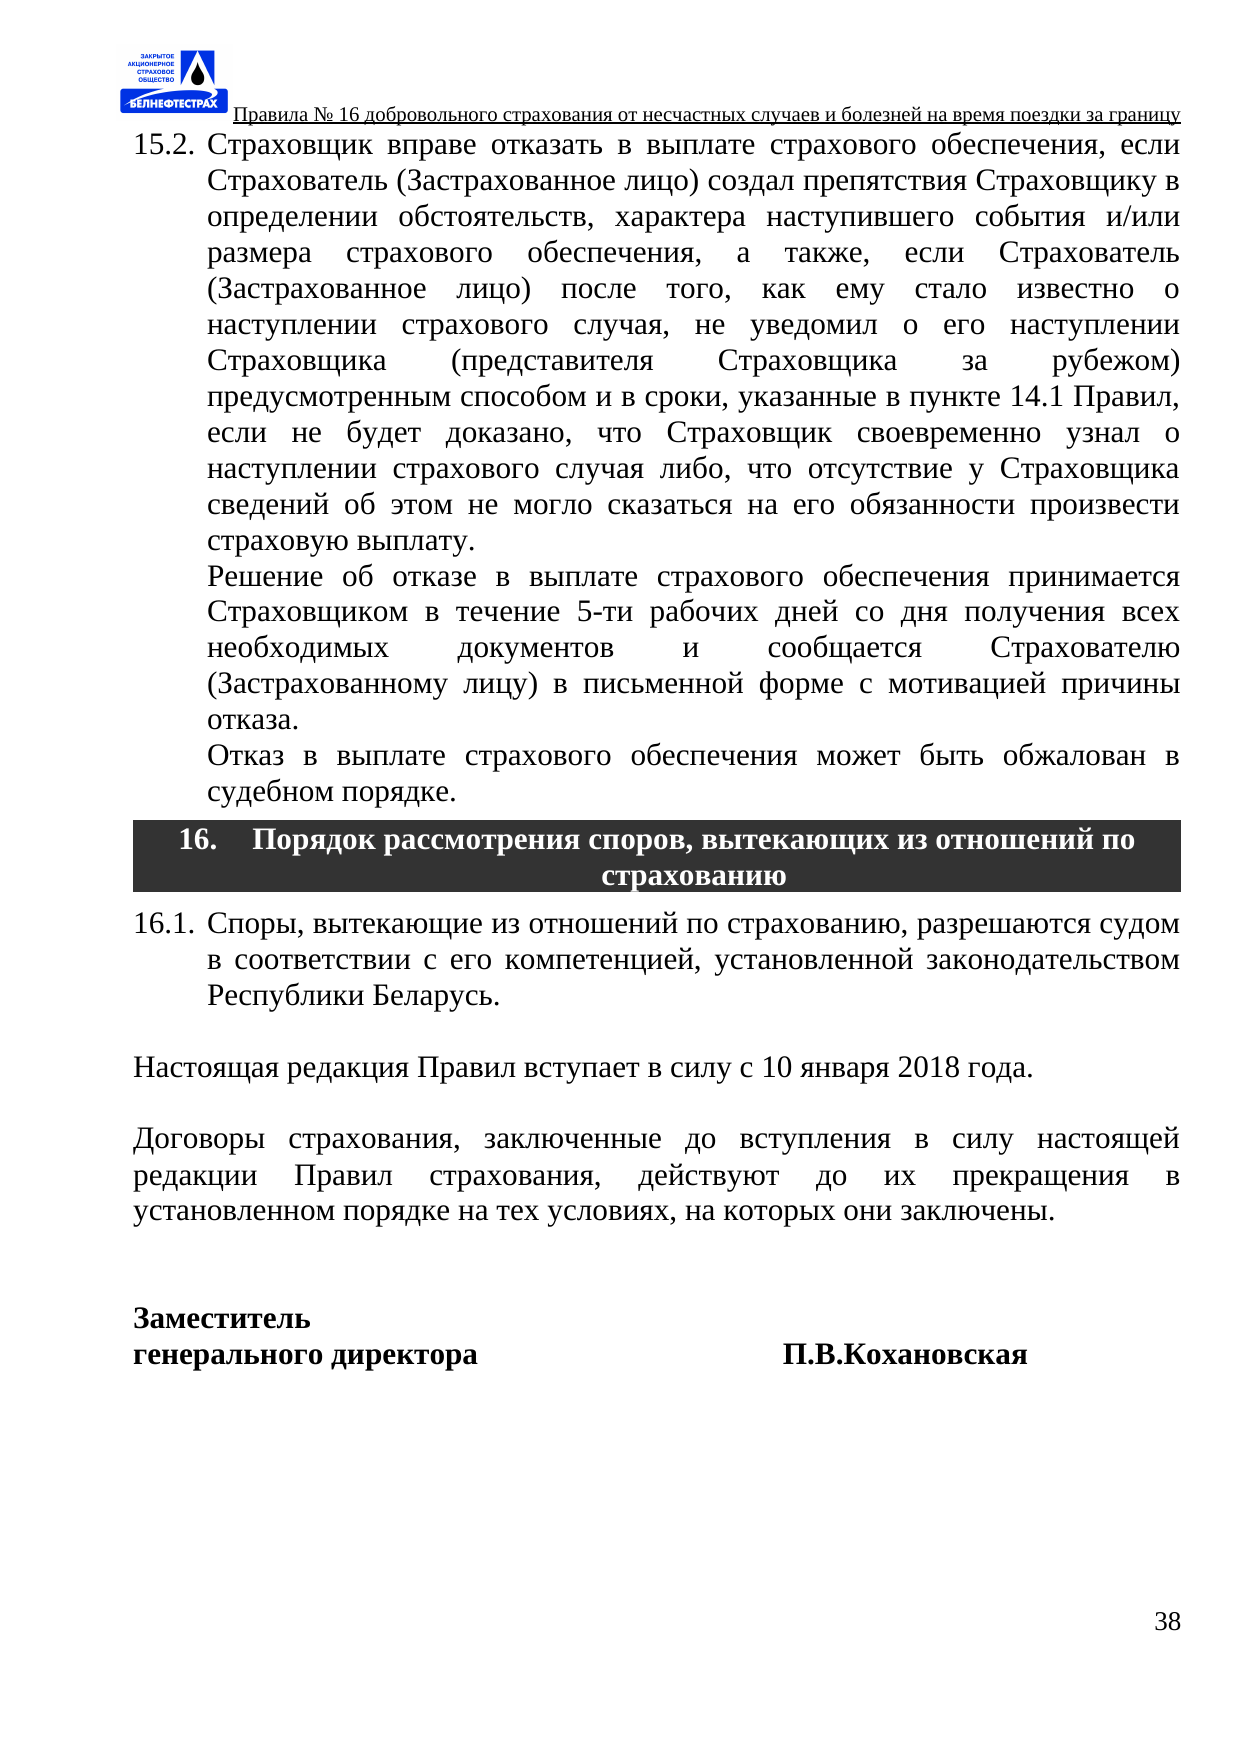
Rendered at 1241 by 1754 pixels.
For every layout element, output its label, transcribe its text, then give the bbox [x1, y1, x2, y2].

text генерального директора П.В.Кохановская [133, 1335, 1181, 1371]
text 16.1. Споры, вытекающие из отношений по страхованию, разрешаются судом в соответствии с его компетенцией, установленной законодательством Республики Беларусь. [133, 904, 1181, 1012]
subtitle 16. Порядок рассмотрения споров, вытекающих из отношений по страхованию [133, 820, 1181, 892]
text 15.2. Страховщик вправе отказать в выплате страхового обеспечения, если Страхователь (Застрахованное лицо) создал препятствия Страховщику в определении обстоятельств, характера наступившего события и/или размера страхового обеспечения, а также, если Страхователь (Застрахованное лицо) после того, как ему стало известно о наступлении страхового случая, не уведомил о его наступлении Страховщика (представителя Страховщика за рубежом) предусмотренным способом и в сроки, указанные в пункте 14.1 Правил, если не будет доказано, что Страховщик своевременно узнал о наступлении страхового случая либо, что отсутствие у Страховщика сведений об этом не могло сказаться на его обязанности произвести страховую выплату. [133, 126, 1181, 557]
picture [115, 44, 233, 121]
text Заместитель [133, 1299, 1181, 1335]
text Договоры страхования, заключенные до вступления в силу настоящей редакции Правил страхования, действуют до их прекращения в установленном порядке на тех условиях, на которых они заключены. [133, 1120, 1181, 1228]
text Решение об отказе в выплате страхового обеспечения принимается Страховщиком в течение 5-ти рабочих дней со дня получения всех необходимых документов и сообщается Страхователю (Застрахованному лицу) в письменной форме с мотивацией причины отказа. [207, 557, 1181, 736]
text Отказ в выплате страхового обеспечения может быть обжалован в судебном порядке. [207, 736, 1181, 808]
text Настоящая редакция Правил вступает в силу с 10 января 2018 года. [133, 1048, 1181, 1084]
